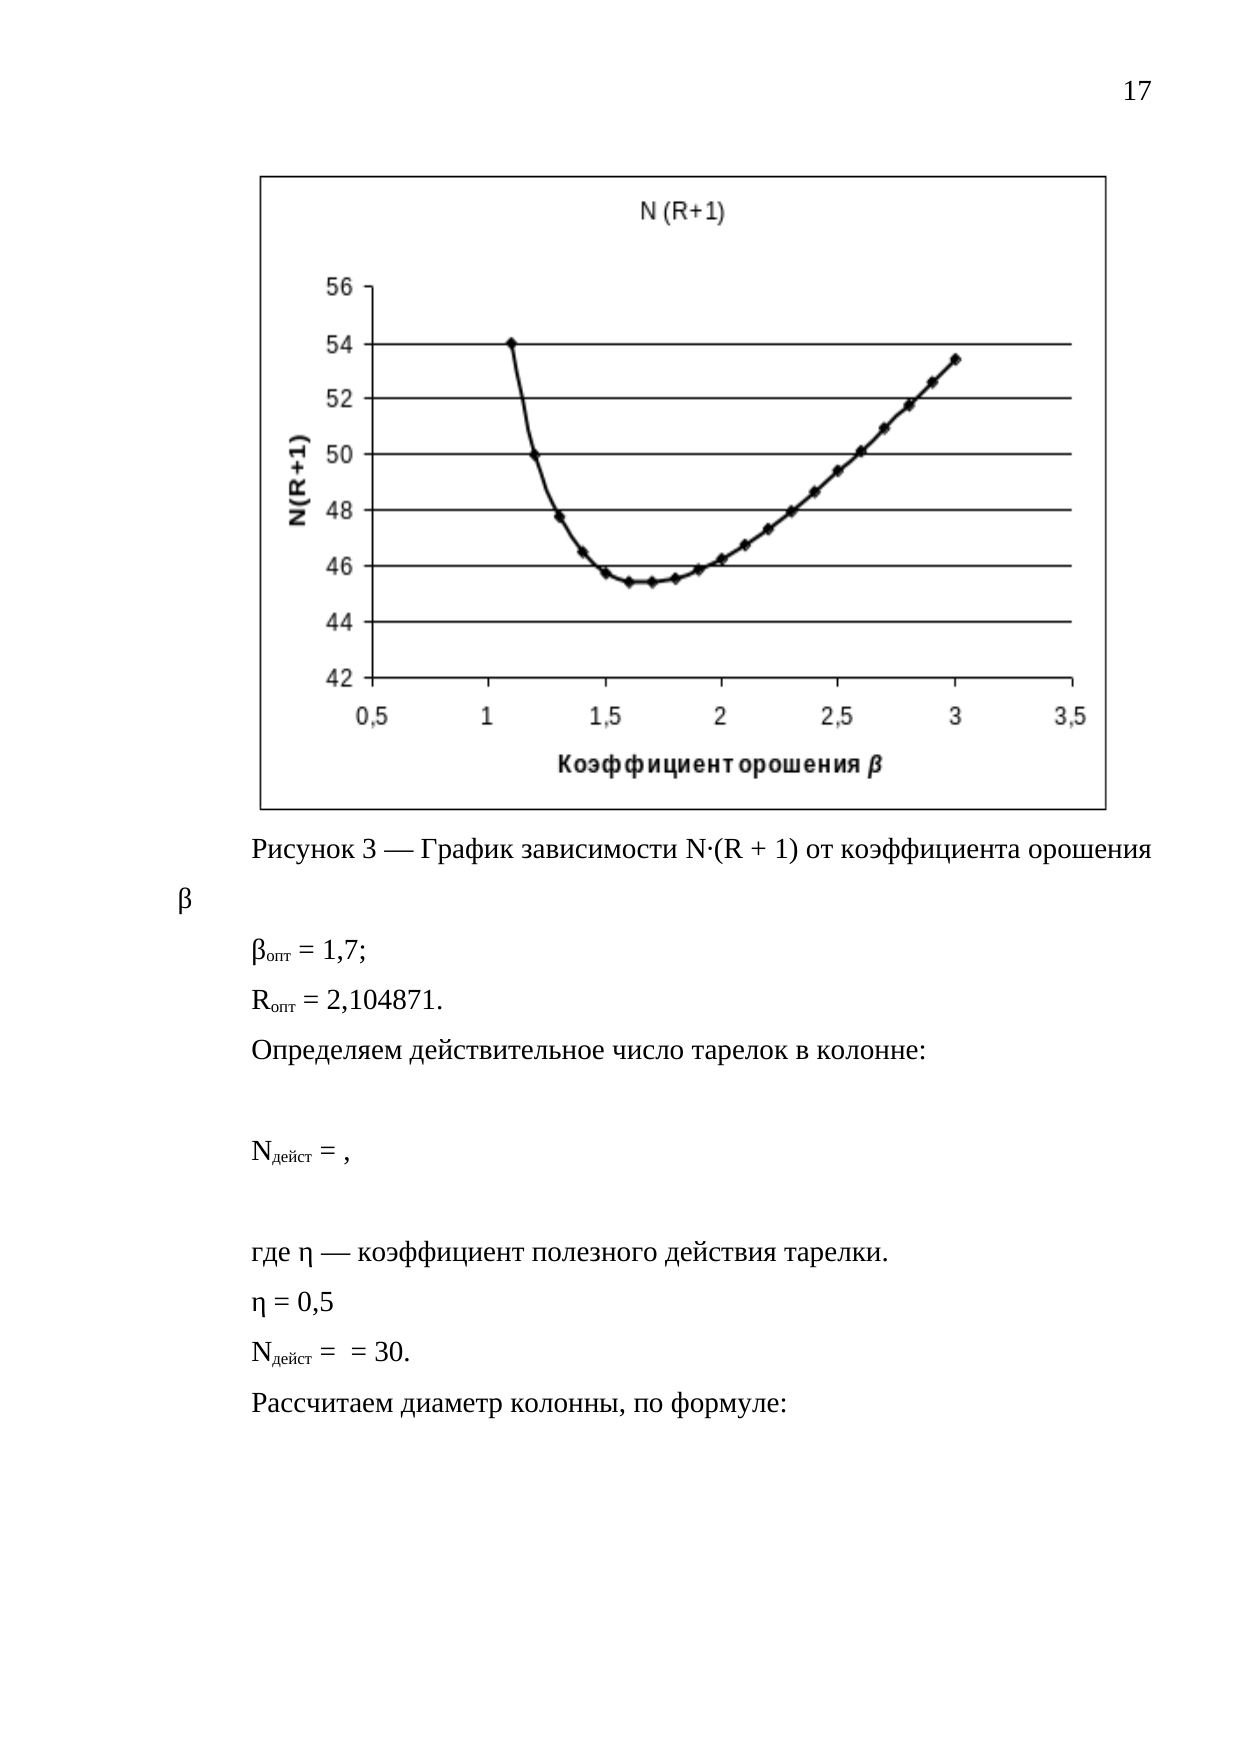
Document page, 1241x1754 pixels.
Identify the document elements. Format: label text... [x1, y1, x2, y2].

text Nдейст = = 30. [177, 1334, 1152, 1368]
text Rопт = 2,104871. [177, 982, 1152, 1016]
text βопт = 1,7; [177, 932, 1152, 965]
text Nдейст = , [177, 1133, 1152, 1167]
text η = 0,5 [177, 1284, 1152, 1318]
text где η — коэффициент полезного действия тарелки. [177, 1234, 1152, 1267]
text Рассчитаем диаметр колонны, по формуле: [177, 1385, 1152, 1418]
text Рисунок 3 — График зависимости N∙(R + 1) от коэффициента орошения β [177, 831, 1152, 915]
text Определяем действительное число тарелок в колонне: [177, 1032, 1152, 1066]
